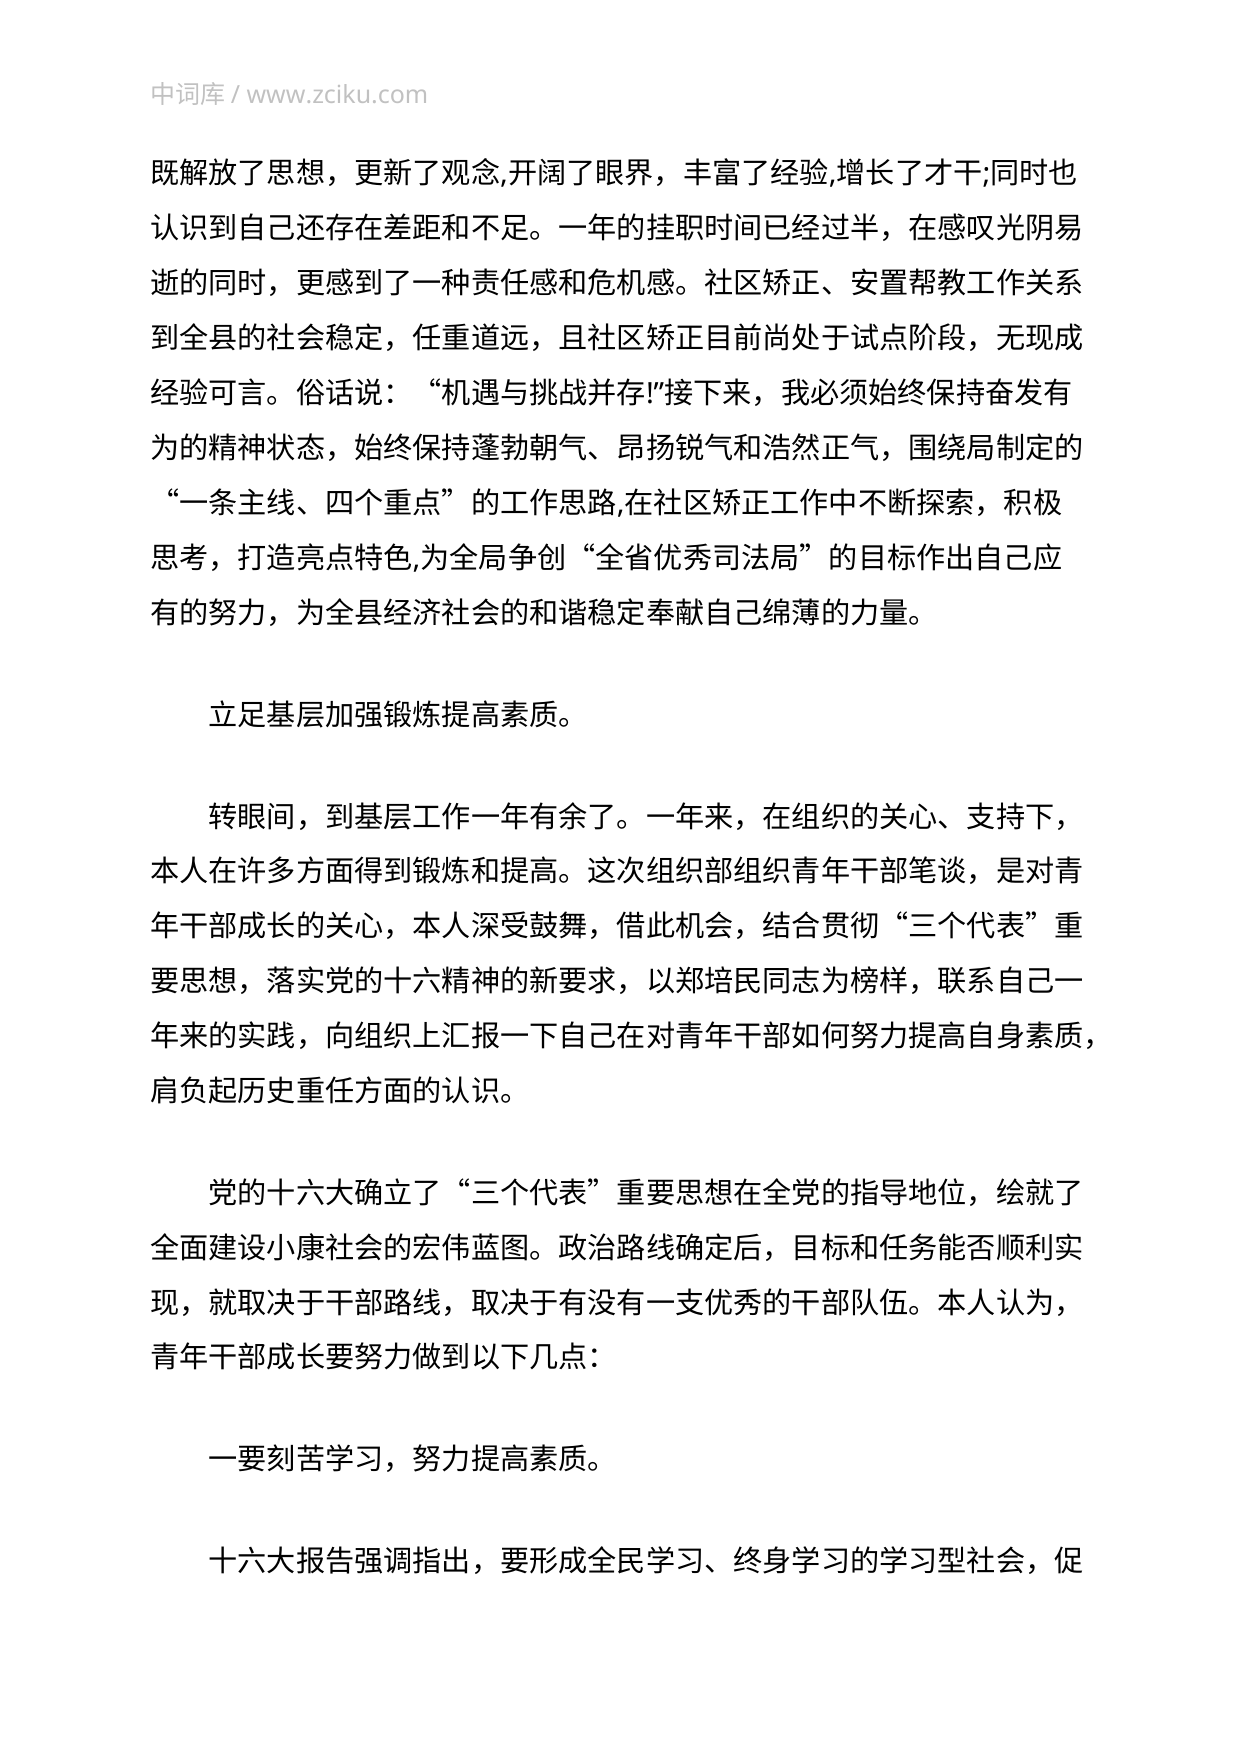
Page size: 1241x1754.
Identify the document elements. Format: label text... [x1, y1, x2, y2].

text 一要刻苦学习，努力提高素质。 [150, 1436, 1090, 1478]
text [150, 150, 1090, 632]
text 党的十六大确立了“三个代表”重要思想在全党的指导地位，绘就了全面建设小康社会的宏伟蓝图。政治路线确定后，目标和任务能否顺利实现，就取决于干部路线，取决于有没有一支优秀的干部队伍。本人认为，青年干部成长要努力做到以下几点： [150, 1169, 1090, 1376]
text 转眼间，到基层工作一年有余了。一年来，在组织的关心、支持下，本人在许多方面得到锻炼和提高。这次组织部组织青年干部笔谈，是对青年干部成长的关心，本人深受鼓舞，借此机会，结合贯彻“三个代表”重要思想，落实党的十六精神的新要求，以郑培民同志为榜样，联系自己一年来的实践，向组织上汇报一下自己在对青年干部如何努力提高自身素质，肩负起历史重任方面的认识。 [150, 793, 1090, 1110]
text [150, 1538, 1090, 1580]
text 立足基层加强锻炼提高素质。 [150, 691, 1090, 734]
